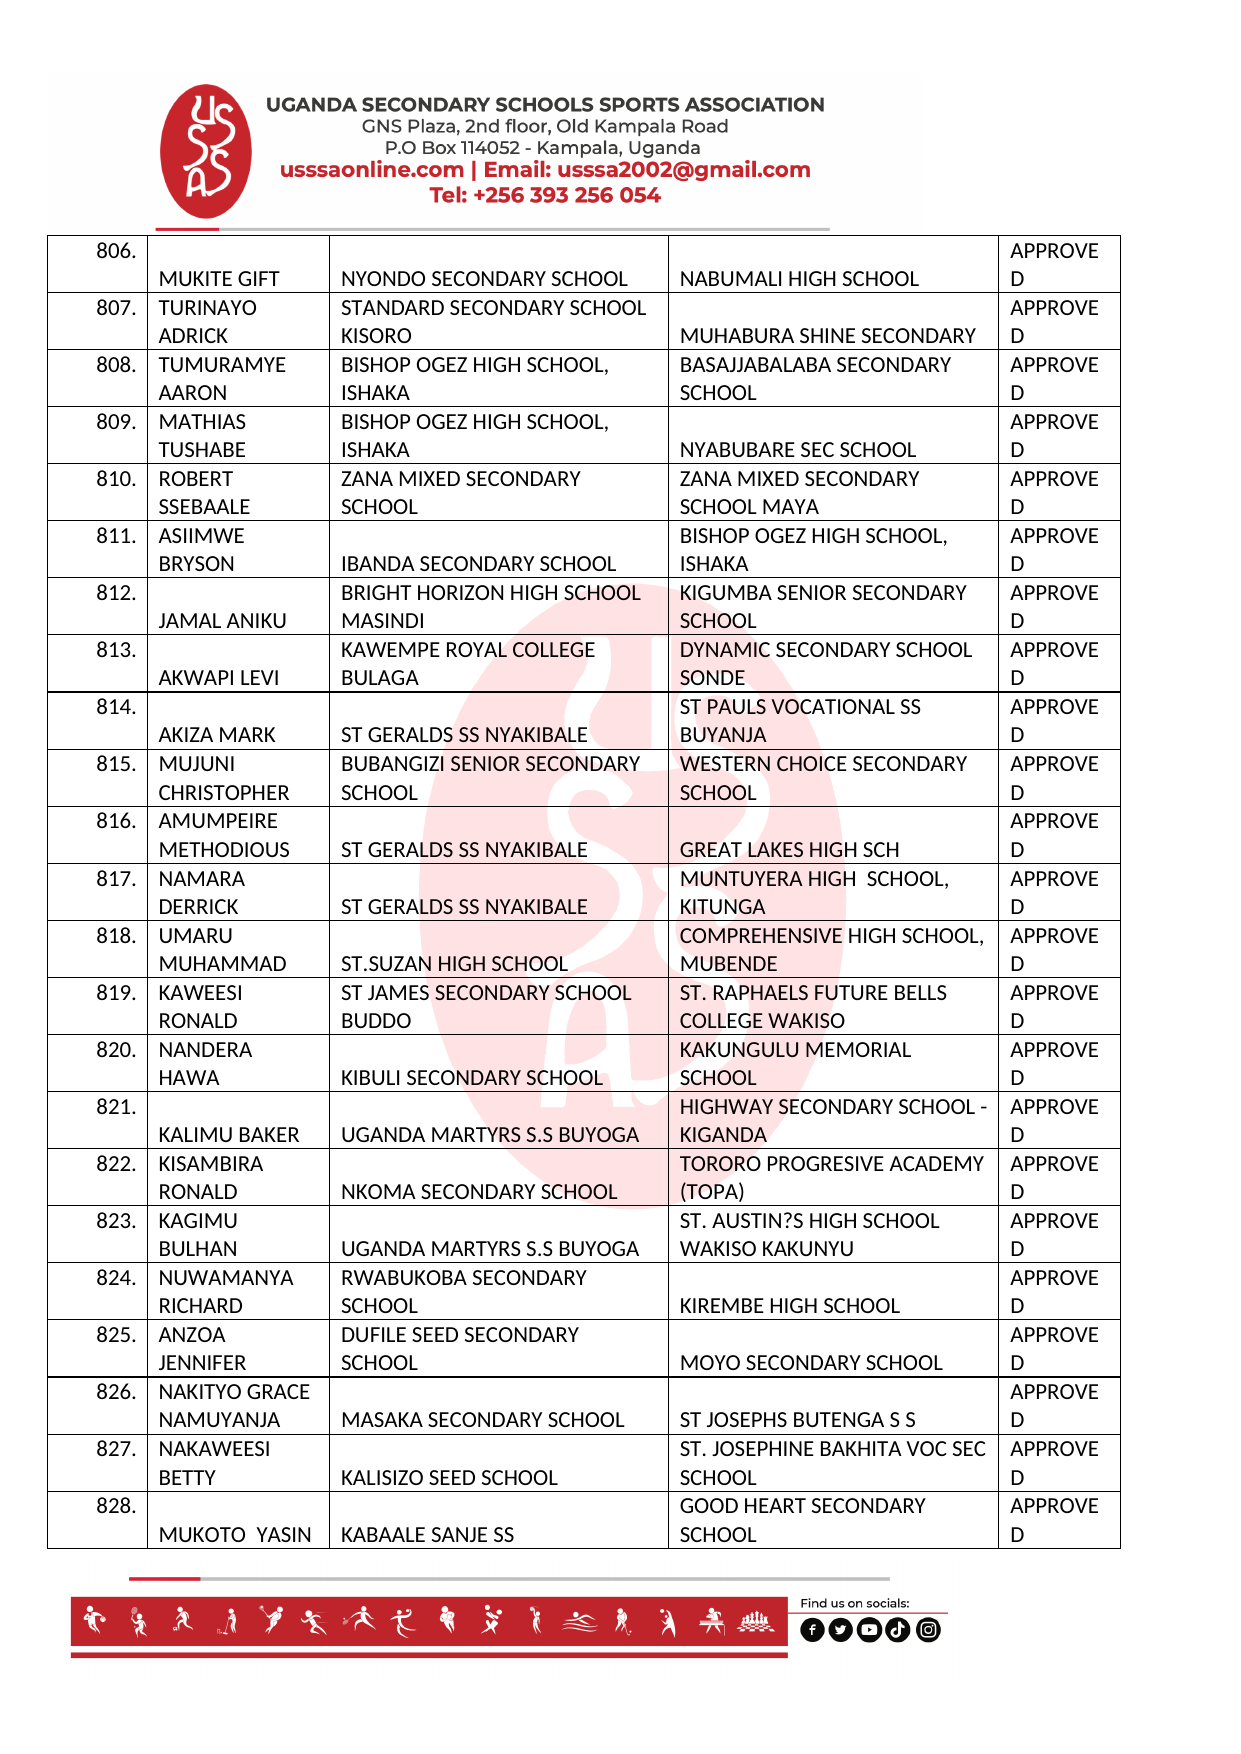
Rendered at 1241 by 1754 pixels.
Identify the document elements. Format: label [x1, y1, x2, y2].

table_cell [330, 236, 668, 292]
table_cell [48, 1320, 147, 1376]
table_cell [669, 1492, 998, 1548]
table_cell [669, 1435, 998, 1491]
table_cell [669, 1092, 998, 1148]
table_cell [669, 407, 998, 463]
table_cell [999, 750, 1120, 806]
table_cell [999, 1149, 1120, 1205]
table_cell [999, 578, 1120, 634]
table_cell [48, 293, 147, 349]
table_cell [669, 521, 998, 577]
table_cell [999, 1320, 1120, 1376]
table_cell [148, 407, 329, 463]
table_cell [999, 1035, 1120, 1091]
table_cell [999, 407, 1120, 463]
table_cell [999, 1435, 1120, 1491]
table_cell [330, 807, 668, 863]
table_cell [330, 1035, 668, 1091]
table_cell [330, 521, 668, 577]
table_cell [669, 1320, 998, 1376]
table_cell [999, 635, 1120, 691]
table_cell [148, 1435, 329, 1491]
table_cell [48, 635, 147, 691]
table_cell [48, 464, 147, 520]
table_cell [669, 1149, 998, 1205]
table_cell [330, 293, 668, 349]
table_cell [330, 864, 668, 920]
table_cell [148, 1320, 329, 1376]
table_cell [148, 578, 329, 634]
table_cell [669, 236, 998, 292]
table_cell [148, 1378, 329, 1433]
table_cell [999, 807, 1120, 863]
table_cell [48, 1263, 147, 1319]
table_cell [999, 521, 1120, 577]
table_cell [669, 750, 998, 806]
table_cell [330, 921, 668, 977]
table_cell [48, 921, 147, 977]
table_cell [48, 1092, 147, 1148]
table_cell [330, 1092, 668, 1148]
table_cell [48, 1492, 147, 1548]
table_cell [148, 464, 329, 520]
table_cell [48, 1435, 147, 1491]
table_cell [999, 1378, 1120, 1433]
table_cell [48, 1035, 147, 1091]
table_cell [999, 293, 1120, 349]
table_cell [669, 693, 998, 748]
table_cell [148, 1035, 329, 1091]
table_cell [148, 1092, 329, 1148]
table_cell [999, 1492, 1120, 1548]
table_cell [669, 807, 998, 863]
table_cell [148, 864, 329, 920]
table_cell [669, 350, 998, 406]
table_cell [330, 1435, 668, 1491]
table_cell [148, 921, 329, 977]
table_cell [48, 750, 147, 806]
picture [46, 1558, 988, 1681]
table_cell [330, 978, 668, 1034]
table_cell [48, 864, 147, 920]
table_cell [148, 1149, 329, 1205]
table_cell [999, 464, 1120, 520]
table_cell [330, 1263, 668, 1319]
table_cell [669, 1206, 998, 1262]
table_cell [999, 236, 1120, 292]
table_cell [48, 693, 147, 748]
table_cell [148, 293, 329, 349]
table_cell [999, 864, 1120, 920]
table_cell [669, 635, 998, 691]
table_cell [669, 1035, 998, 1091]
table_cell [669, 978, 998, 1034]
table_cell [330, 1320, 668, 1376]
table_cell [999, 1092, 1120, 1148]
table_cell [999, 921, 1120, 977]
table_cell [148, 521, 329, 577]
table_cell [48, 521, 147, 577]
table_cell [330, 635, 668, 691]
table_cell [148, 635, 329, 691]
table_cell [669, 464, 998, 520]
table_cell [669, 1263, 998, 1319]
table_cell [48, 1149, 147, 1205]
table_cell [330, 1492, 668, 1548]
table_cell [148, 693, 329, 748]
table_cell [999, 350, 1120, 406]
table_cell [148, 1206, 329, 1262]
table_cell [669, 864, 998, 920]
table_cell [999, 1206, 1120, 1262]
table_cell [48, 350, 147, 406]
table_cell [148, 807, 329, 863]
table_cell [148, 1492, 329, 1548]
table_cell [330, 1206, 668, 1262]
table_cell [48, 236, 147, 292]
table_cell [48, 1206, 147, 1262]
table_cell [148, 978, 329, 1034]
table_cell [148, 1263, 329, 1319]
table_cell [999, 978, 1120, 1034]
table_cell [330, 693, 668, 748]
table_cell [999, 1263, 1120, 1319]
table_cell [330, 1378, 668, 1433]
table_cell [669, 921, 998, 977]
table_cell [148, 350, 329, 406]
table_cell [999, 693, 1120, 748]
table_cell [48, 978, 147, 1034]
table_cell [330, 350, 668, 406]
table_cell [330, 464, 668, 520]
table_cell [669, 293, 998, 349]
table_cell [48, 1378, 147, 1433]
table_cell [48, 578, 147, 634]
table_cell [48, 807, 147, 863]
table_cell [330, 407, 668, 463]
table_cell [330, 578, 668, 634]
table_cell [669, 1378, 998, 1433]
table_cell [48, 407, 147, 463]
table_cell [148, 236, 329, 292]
picture [46, 73, 924, 235]
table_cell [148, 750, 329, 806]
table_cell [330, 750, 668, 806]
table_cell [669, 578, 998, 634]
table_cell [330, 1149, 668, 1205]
